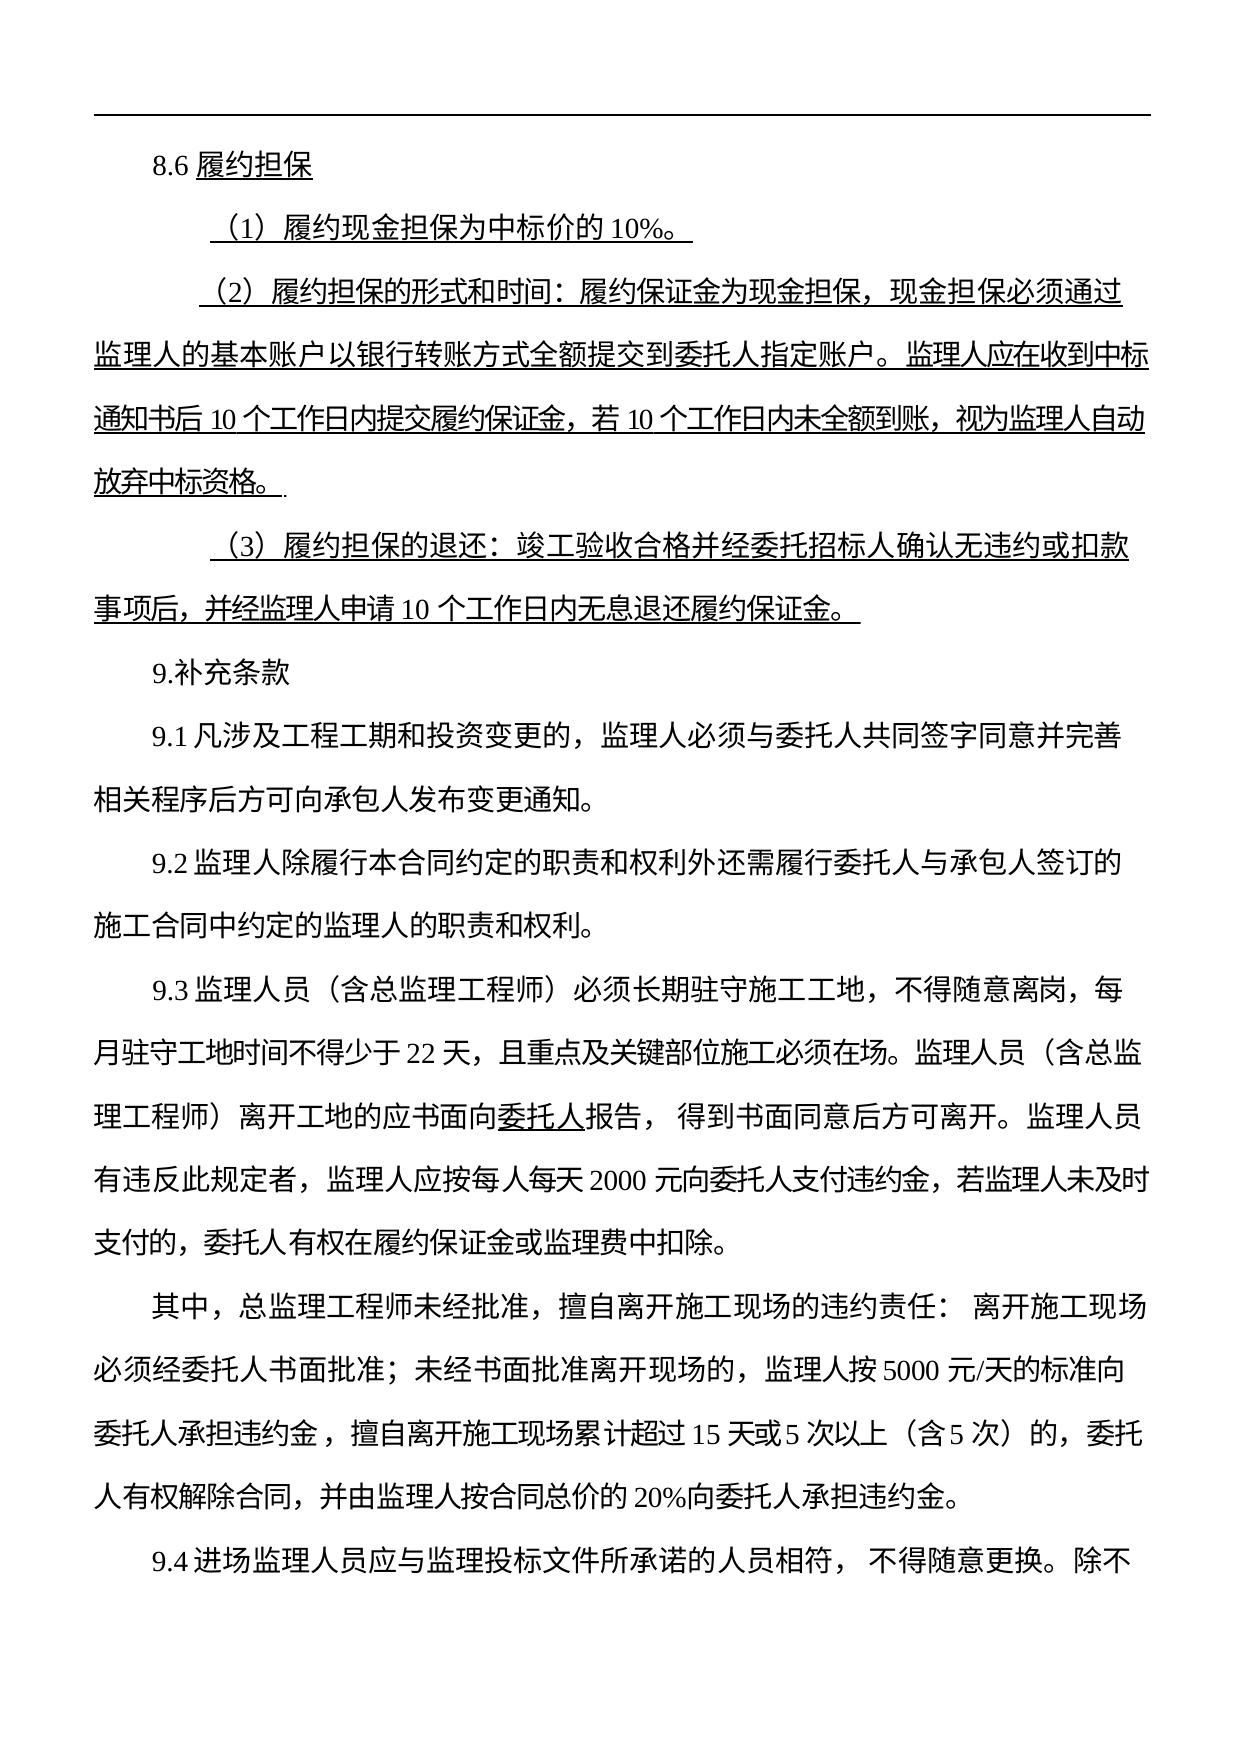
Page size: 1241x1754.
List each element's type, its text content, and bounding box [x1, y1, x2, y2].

text 9.补充条款 [94, 649, 1151, 691]
text 9.2监理人除履行本合同约定的职责和权利外还需履行委托人与承包人签订的施工合同中约定的监理人的职责和权利。 [94, 839, 1151, 945]
text （1）履约现金担保为中标价的10%。 [94, 205, 1151, 247]
text 其中，总监理工程师未经批准，擅自离开施工现场的违约责任： 离开施工现场必须经委托人书面批准；未经书面批准离开现场的，监理人按 5000 元/天的标准向委托人承担违约金 ，擅自离开施工现场累计超过 15 天或 5 次以上（含 5 次）的，委托人有权解除合同，并由监理人按合同总价的 20%向委托人承担违约金。 [94, 1283, 1151, 1516]
text 9.3监理人员（含总监理工程师）必须长期驻守施工工地，不得随意离岗，每月驻守工地时间不得少于 22 天，且重点及关键部位施工必须在场。监理人员（含总监理工程师）离开工地的应书面向委托人报告， 得到书面同意后方可离开。监理人员有违反此规定者，监理人应按每人每天 2000 元向委托人支付违约金，若监理人未及时支付的，委托人有权在履约保证金或监理费中扣除。 [94, 966, 1151, 1262]
text （2）履约担保的形式和时间：履约保证金为现金担保，现金担保必须通过监理人的基本账户以银行转账方式全额提交到委托人指定账户。监理人应在收到中标通知书后10个工作日内提交履约保证金，若10个工作日内未全额到账，视为监理人自动放弃中标资格。 [94, 268, 1151, 501]
text 9.1凡涉及工程工期和投资变更的，监理人必须与委托人共同签字同意并完善相关程序后方可向承包人发布变更通知。 [94, 713, 1151, 818]
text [94, 1537, 1151, 1579]
text （3）履约担保的退还：竣工验收合格并经委托招标人确认无违约或扣款事项后，并经监理人申请 10 个工作日内无息退还履约保证金。 [94, 522, 1151, 628]
text 8.6 履约担保 [94, 142, 1151, 184]
